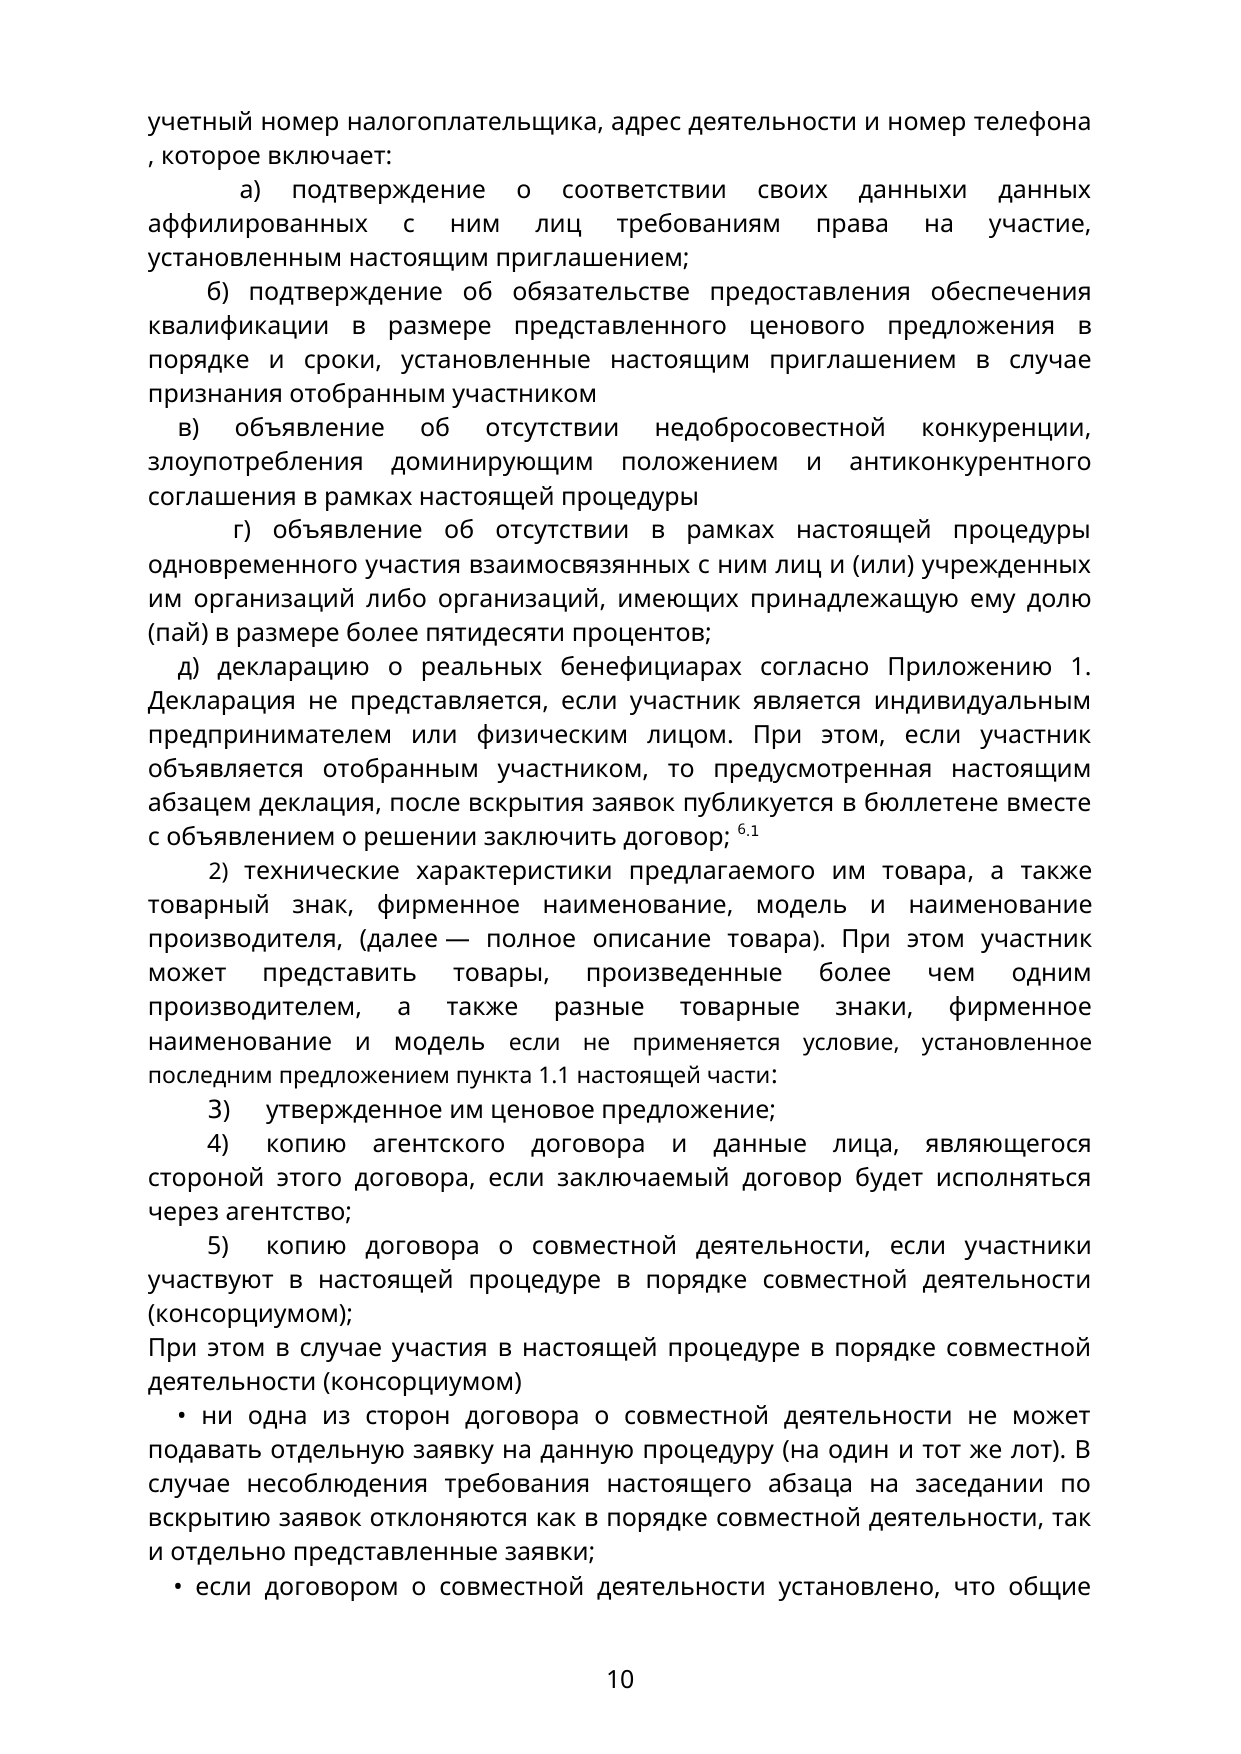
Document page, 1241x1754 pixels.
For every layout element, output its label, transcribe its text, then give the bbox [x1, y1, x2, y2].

text 3) утвержденное им ценовое предложение; [148, 1091, 1092, 1125]
text а) подтверждение о соответствии своих данныхи данных аффилированных с ним лиц требованиям права на участие, установленным настоящим приглашением; [148, 172, 1092, 274]
text При этом в случае участия в настоящей процедуре в порядке совместной деятельности (консорциумом) [148, 1330, 1092, 1398]
text 4) копию агентского договора и данные лица, являющегося стороной этого договора, если заключаемый договор будет исполняться через агентство; [148, 1125, 1092, 1227]
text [148, 1568, 1092, 1602]
text д) декларацию о реальных бенефициарах согласно Приложению 1. Декларация не представляется, если участник является индивидуальным предпринимателем или физическим лицом. При этом, если участник объявляется отобранным участником, то предусмотренная настоящим абзацем деклация, после вскрытия заявок публикуется в бюллетене вместе с объявлением о решении заключить договор; 6.1 [148, 648, 1092, 853]
text • ни одна из сторон договора о совместной деятельности не может подавать отдельную заявку на данную процедуру (на один и тот же лот). В случае несоблюдения требования настоящего абзаца на заседании по вскрытию заявок отклоняются как в порядке совместной деятельности, так и отдельно представленные заявки; [148, 1398, 1092, 1568]
text в) объявление об отсутствии недобросовестной конкуренции, злоупотребления доминирующим положением и антиконкурентного соглашения в рамках настоящей процедуры [148, 410, 1092, 512]
text г) объявление об отсутствии в рамках настоящей процедуры одновременного участия взаимосвязянных с ним лиц и (или) учрежденных им организаций либо организаций, имеющих принадлежащую ему долю (пай) в размере более пятидесяти процентов; [148, 512, 1092, 648]
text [148, 103, 1092, 172]
text б) подтверждение об обязательстве предоставления обеспечения квалификации в размере представленного ценового предложения в порядке и сроки, установленные настоящим приглашением в случае признания отобранным участником [148, 274, 1092, 410]
text 5) копию договора о совместной деятельности, если участники участвуют в настоящей процедуре в порядке совместной деятельности (консорциумом); [148, 1227, 1092, 1330]
text 2) технические характеристики предлагаемого им товара, а также товарный знак, фирменное наименование, модель и наименование производителя, (далее — полное описание товара). При этом участник может представить товары, произведенные более чем одним производителем, а также разные товарные знаки, фирменное наименование и модель если не применяется условие, установленное последним предложением пункта 1.1 настоящей части: [148, 853, 1092, 1091]
